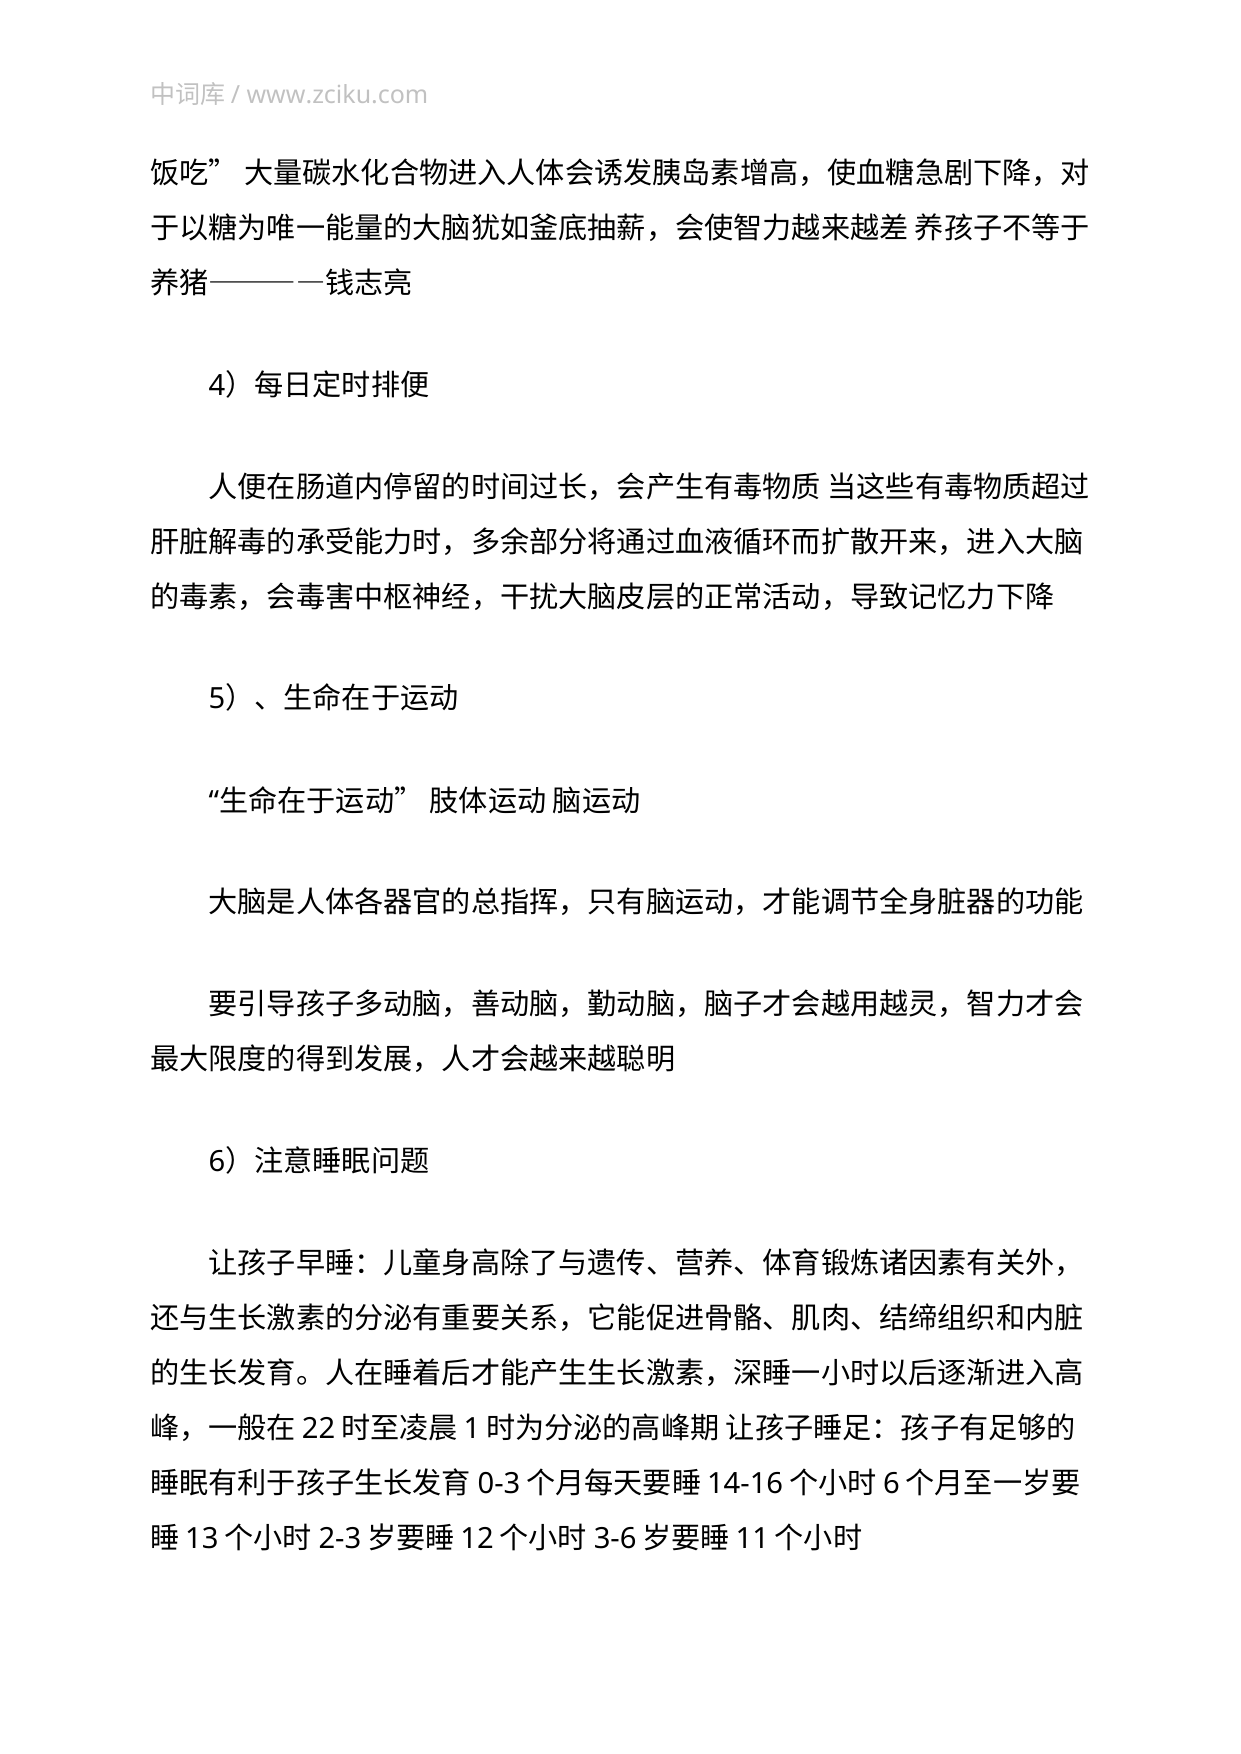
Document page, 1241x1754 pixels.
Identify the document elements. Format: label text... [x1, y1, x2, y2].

text 大脑是人体各器官的总指挥，只有脑运动，才能调节全身脏器的功能 [150, 879, 1090, 921]
text “生命在于运动” 肢体运动 脑运动 [150, 777, 1090, 819]
text 5）、生命在于运动 [150, 675, 1090, 717]
text 要引导孩子多动脑，善动脑，勤动脑，脑子才会越用越灵，智力才会最大限度的得到发展，人才会越来越聪明 [150, 981, 1090, 1078]
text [150, 150, 1090, 302]
text 人便在肠道内停留的时间过长，会产生有毒物质 当这些有毒物质超过肝脏解毒的承受能力时，多余部分将通过血液循环而扩散开来，进入大脑的毒素，会毒害中枢神经，干扰大脑皮层的正常活动，导致记忆力下降 [150, 463, 1090, 616]
text 4）每日定时排便 [150, 362, 1090, 404]
text 让孩子早睡：儿童身高除了与遗传、营养、体育锻炼诸因素有关外，还与生长激素的分泌有重要关系，它能促进骨骼、肌肉、结缔组织和内脏的生长发育。人在睡着后才能产生生长激素，深睡一小时以后逐渐进入高峰，一般在22时至凌晨1时为分泌的高峰期 让孩子睡足：孩子有足够的睡眠有利于孩子生长发育 0-3个月每天要睡14-16个小时 6个月至一岁要睡13个小时 2-3岁要睡12个小时 3-6岁要睡11个小时 [150, 1239, 1090, 1557]
text 6）注意睡眠问题 [150, 1137, 1090, 1180]
